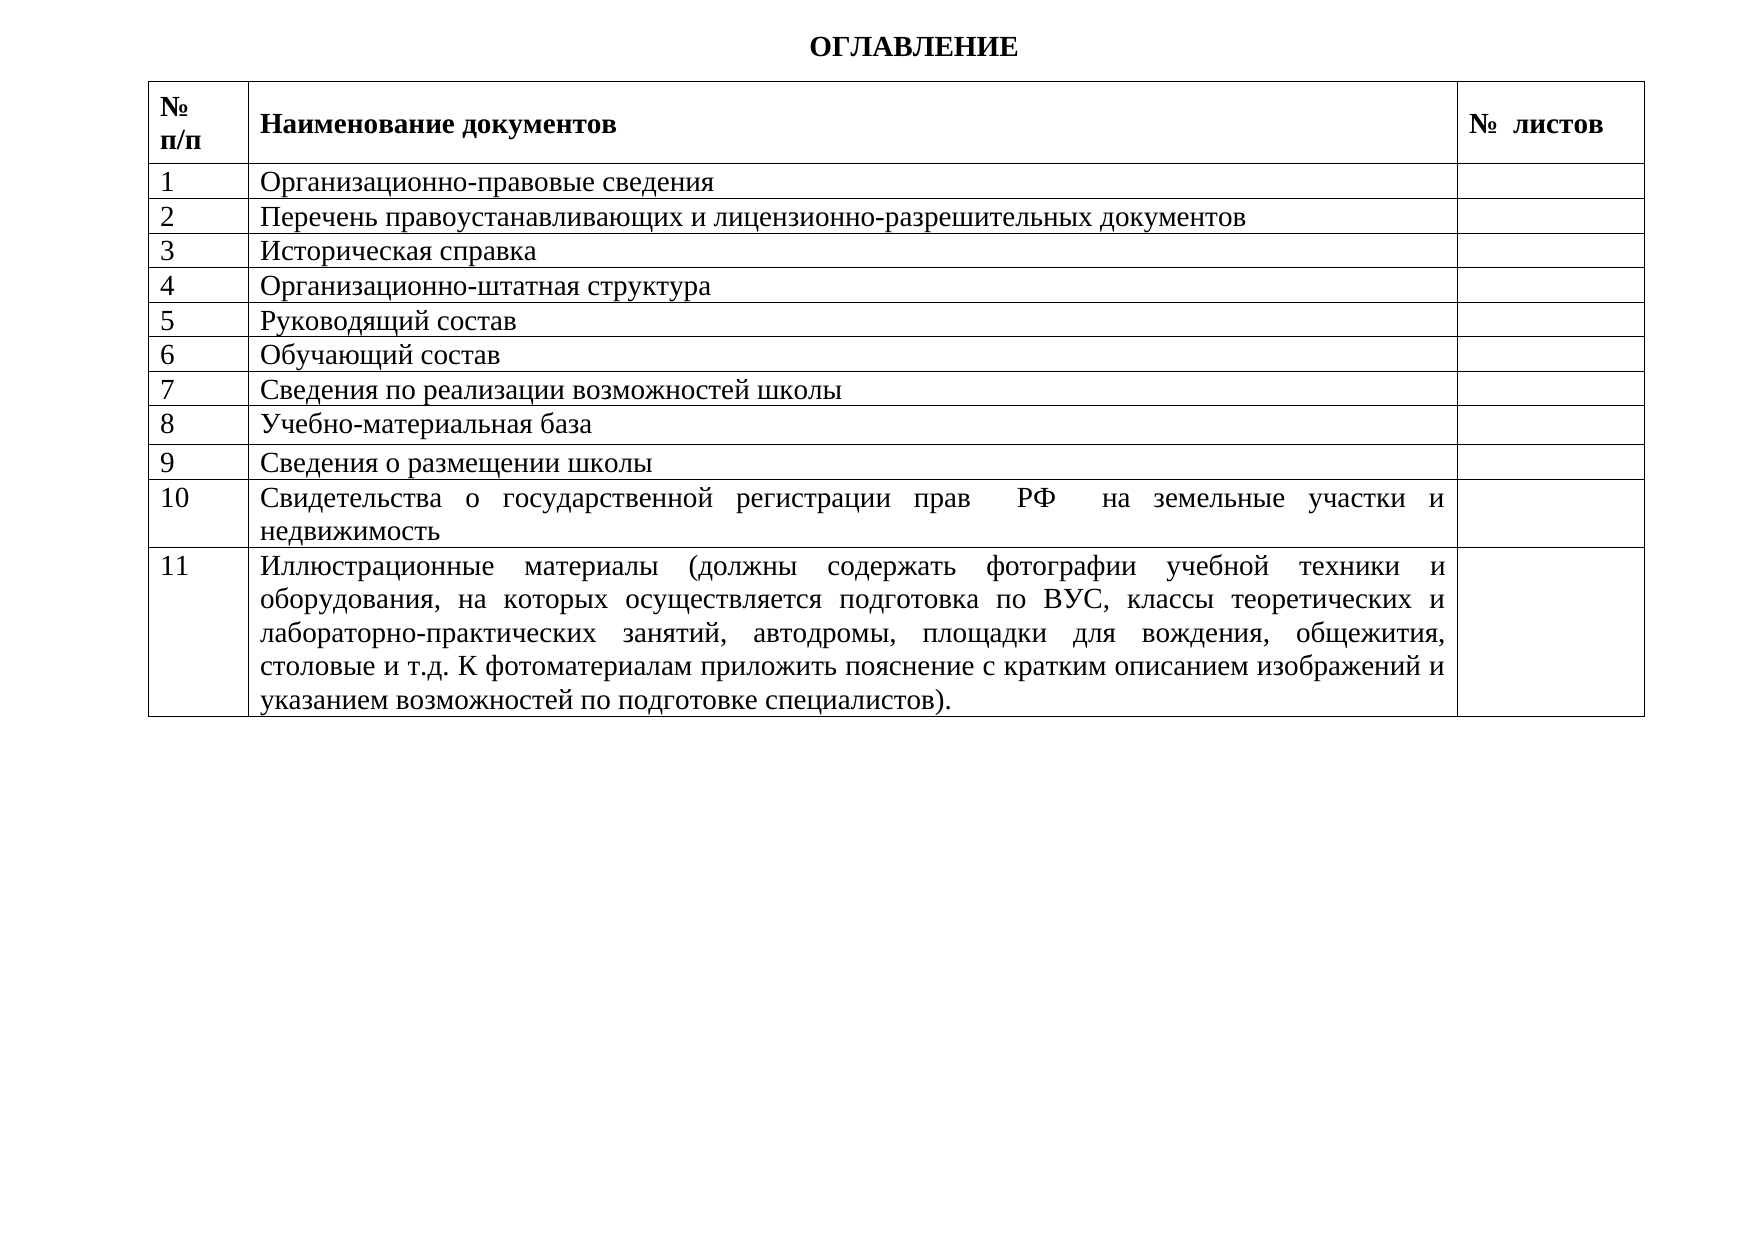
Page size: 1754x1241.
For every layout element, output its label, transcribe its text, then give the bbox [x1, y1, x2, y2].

table_cell [1458, 234, 1644, 267]
table_cell [1458, 199, 1644, 232]
table_cell 3 [149, 234, 248, 267]
table_cell 4 [149, 268, 248, 302]
table_cell [1458, 372, 1644, 405]
table_cell [1458, 445, 1644, 479]
table_cell 2 [149, 199, 248, 232]
table_cell 7 [149, 372, 248, 405]
table_cell Перечень правоустанавливающих и лицензионно-разрешительных документов [249, 199, 1457, 232]
table_cell 1 [149, 164, 248, 198]
table_cell Историческая справка [249, 234, 1457, 267]
text ОГЛАВЛЕНИЕ [118, 29, 1636, 63]
table_cell Иллюстрационные материалы (должны содержать фотографии учебной техники и оборудования, на которых осуществляется подготовка по ВУС, классы теоретических и лабораторно-практических занятий, автодромы, площадки для вождения, общежития, столовые и т.д. К фотоматериалам приложить пояснение с кратким описанием изображений и указанием возможностей по подготовке специалистов). [249, 548, 1457, 716]
table_cell 5 [149, 303, 248, 336]
table_cell [1458, 164, 1644, 198]
table_cell 9 [149, 445, 248, 479]
table_cell [1458, 406, 1644, 444]
table_cell 10 [149, 480, 248, 547]
table_cell 6 [149, 337, 248, 371]
table_header Наименование документов [249, 82, 1457, 163]
table_cell 11 [149, 548, 248, 716]
table_cell Сведения по реализации возможностей школы [249, 372, 1457, 405]
table_cell Обучающий состав [249, 337, 1457, 371]
table_cell [1458, 268, 1644, 302]
table_cell Организационно-правовые сведения [249, 164, 1457, 198]
table_cell [1458, 548, 1644, 716]
table_cell [1458, 337, 1644, 371]
table_header № листов [1458, 82, 1644, 163]
table_cell Организационно-штатная структура [249, 268, 1457, 302]
table_cell 8 [149, 406, 248, 444]
table_header № п/п [149, 82, 248, 163]
table_cell Сведения о размещении школы [249, 445, 1457, 479]
table_cell Свидетельства о государственной регистрации прав РФ на земельные участки и недвижимость [249, 480, 1457, 547]
table_cell Учебно-материальная база [249, 406, 1457, 444]
table_cell [1458, 303, 1644, 336]
table_cell Руководящий состав [249, 303, 1457, 336]
table_cell [1458, 480, 1644, 547]
